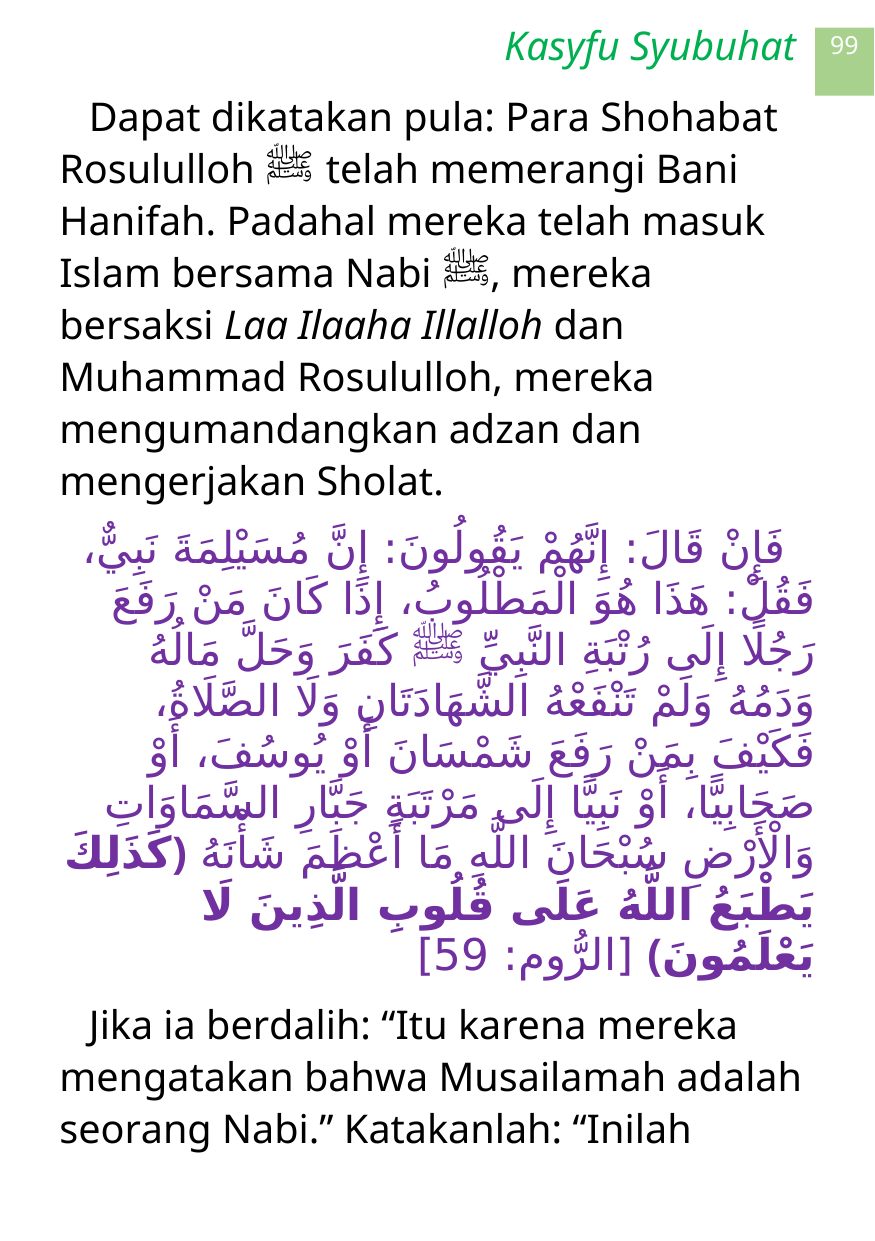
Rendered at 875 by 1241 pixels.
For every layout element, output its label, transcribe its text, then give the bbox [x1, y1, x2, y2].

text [59, 998, 815, 1154]
text Dapat dikatakan pula: Para Shohabat Rosululloh ﷺ telah memerangi Bani Hanifah. Padahal mereka telah masuk Islam bersama Nabi ﷺ, mereka bersaksi Laa Ilaaha Illalloh dan Muhammad Rosululloh, mereka mengumandangkan adzan dan mengerjakan Sholat. [59, 89, 815, 506]
text فَإِنْ قَالَ: إِنَّهُمْ يَقُولُونَ: إِنَّ مُسَيْلِمَةَ نَبِيٌّ، فَقُلْ: هَذَا هُوَ الْمَطْلُوبُ، إِذَا كَانَ مَنْ رَفَعَ رَجُلًا إِلَى رُتْبَةِ النَّبِيِّ ﷺ كَفَرَ وَحَلَّ مَالُهُ وَدَمُهُ وَلَمْ تَنْفَعْهُ الشَّهَادَتَانِ وَلَا الصَّلَاةُ، فَكَيْفَ بِمَنْ رَفَعَ شَمْسَانَ أَوْ يُوسُفَ، أَوْ صَحَابِيًّا، أَوْ نَبِيًّا إِلَى مَرْتَبَةِ جَبَّارِ السَّمَاوَاتِ وَالْأَرْضِ سُبْحَانَ اللَّهِ مَا أَعْظَمَ شَأْنَهُ ﴿كَذَلِكَ يَطْبَعُ اللَّهُ عَلَى قُلُوبِ الَّذِينَ لَا يَعْلَمُونَ﴾ [الرُّوم: 59] [59, 523, 815, 981]
